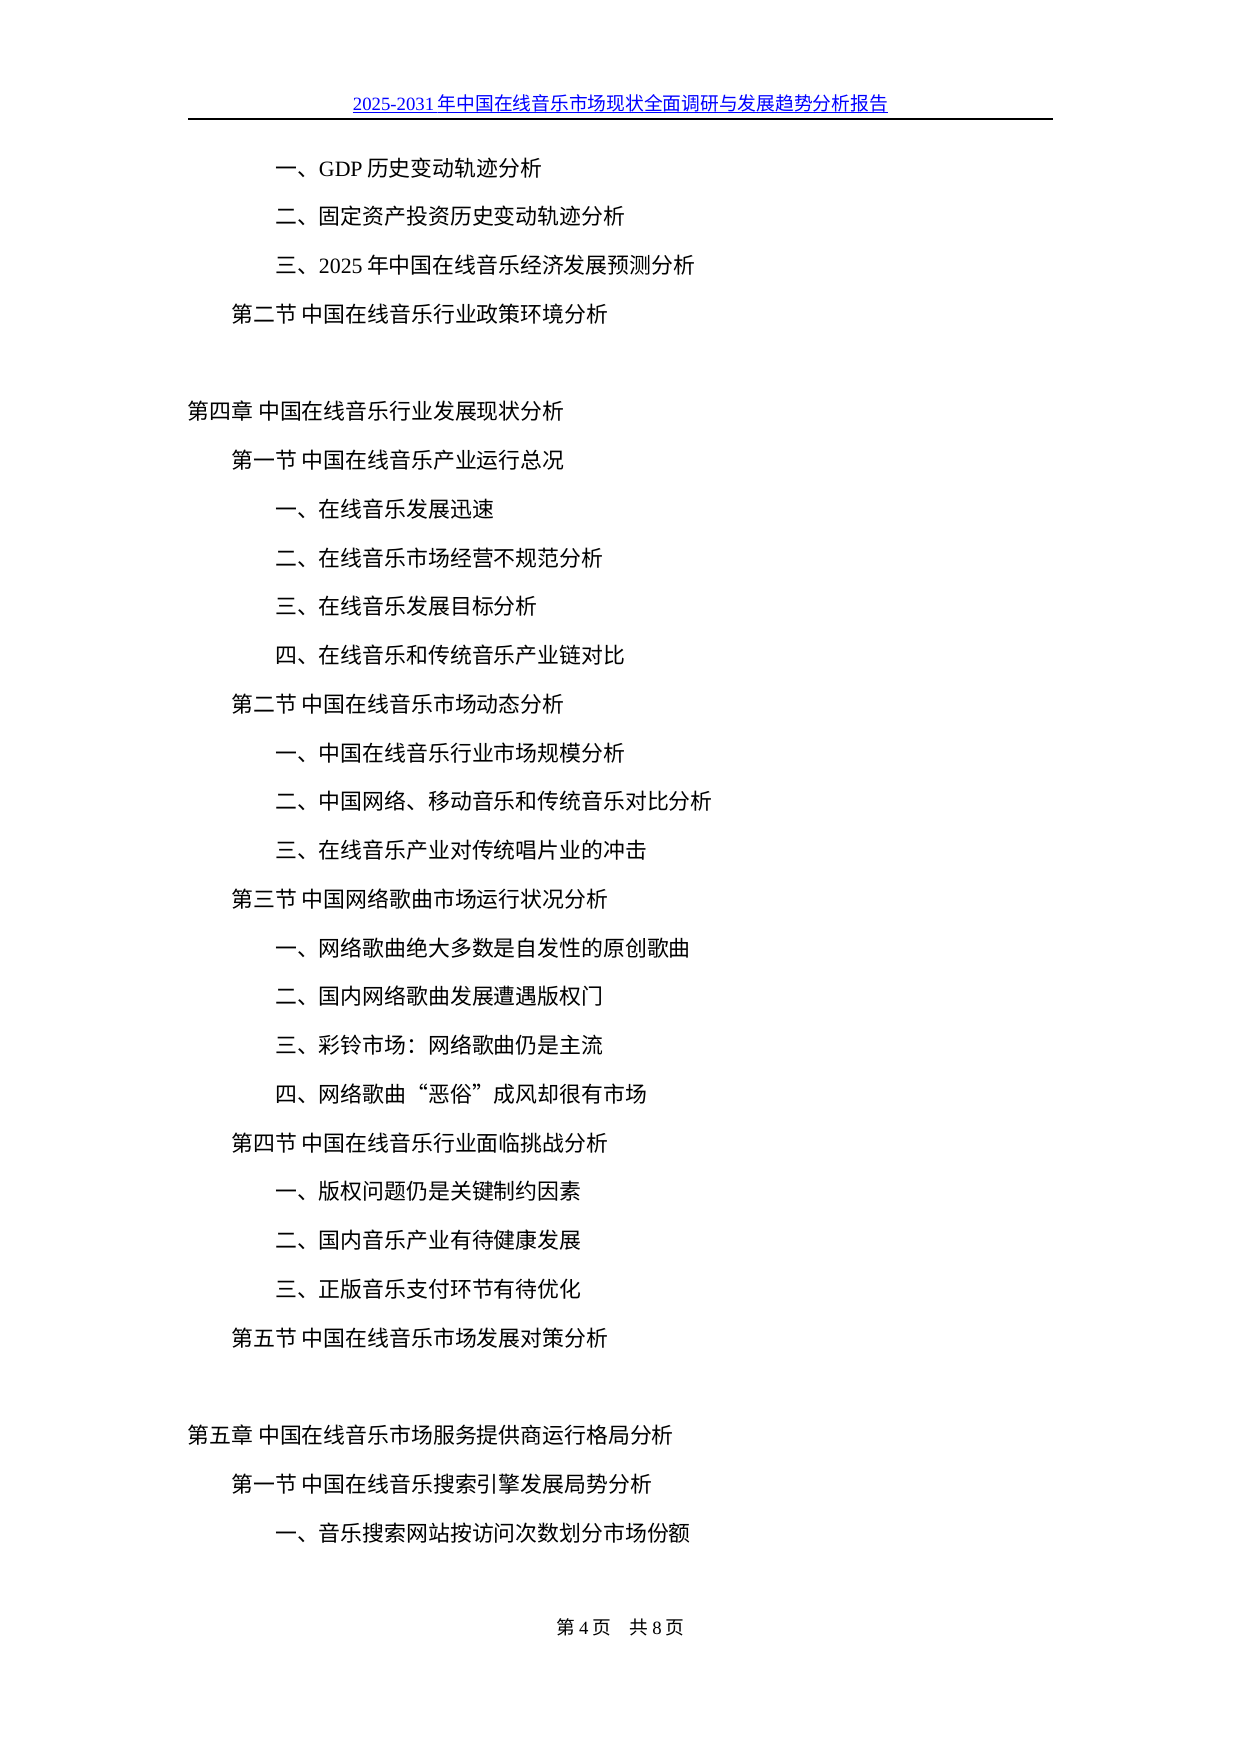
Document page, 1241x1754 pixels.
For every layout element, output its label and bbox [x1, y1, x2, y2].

text [187, 150, 1053, 1548]
